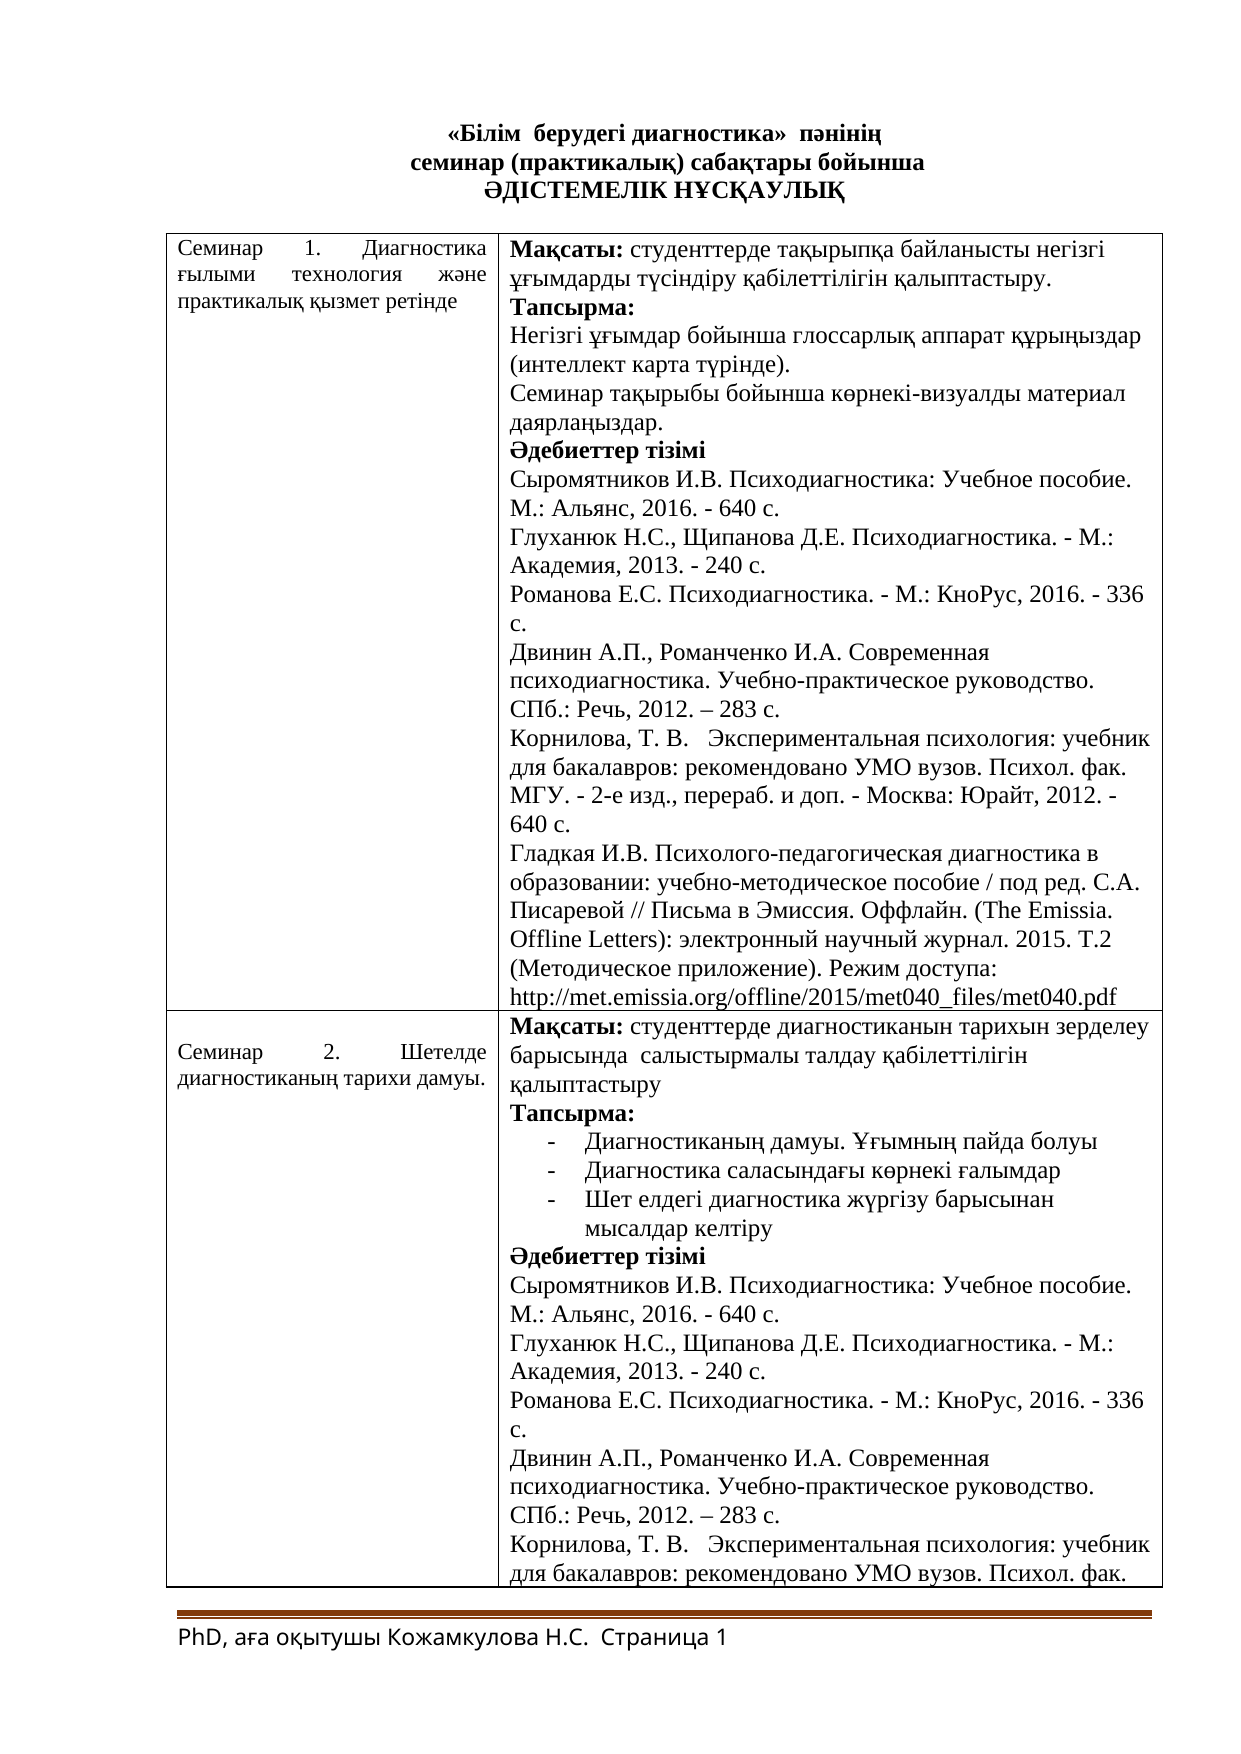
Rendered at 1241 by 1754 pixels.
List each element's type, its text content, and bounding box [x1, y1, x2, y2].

text семинар (практикалық) сабақтары бойынша [177, 147, 1152, 176]
table_header Семинар 1. Диагностика ғылыми технология және практикалық қызмет ретінде [167, 234, 498, 1010]
text ӘДІСТЕМЕЛІК НҰСҚАУЛЫҚ [177, 176, 1152, 204]
text «Білім берудегі диагностика» пәнінің [177, 118, 1152, 147]
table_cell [167, 1011, 498, 1586]
table_header Мақсаты: студенттерде тақырыпқа байланысты негізгі ұғымдарды түсіндіру қабілеттілігін қалыптастыру. Тапсырма: Негізгі ұғымдар бойынша глоссарлық аппарат құрыңыздар (интеллект карта түрінде). Семинар тақырыбы бойынша көрнекі-визуалды материал даярлаңыздар. Әдебиеттер тізімі Сыромятников И.В. Психодиагностика: Учебное пособие. М.: Альянс, 2016. - 640 с. Глуханюк Н.С., Щипанова Д.Е. Психодиагностика. - М.: Академия, 2013. - 240 с. Романова Е.С. Психодиагностика. - М.: КноРус, 2016. - 336 с. Двинин А.П., Романченко И.А. Современная психодиагностика. Учебно-практическое руководство. СПб.: Речь, 2012. – 283 с. Корнилова, Т. В. Экспериментальная психология: учебник для бакалавров: рекомендовано УМО вузов. Психол. фак. МГУ. - 2-е изд., перераб. и доп. - Москва: Юрайт, 2012. - 640 с. Гладкая И.В. Психолого-педагогическая диагностика в образовании: учебно-методическое пособие / под ред. С.А. Писаревой // Письма в Эмиссия. Оффлайн. (The Emissia. Offline Letters): электронный научный журнал. 2015. Т.2 (Методическое приложение). Режим доступа: http://met.emissia.org/offline/2015/met040_files/met040.pdf [499, 234, 1162, 1010]
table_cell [499, 1011, 1162, 1586]
